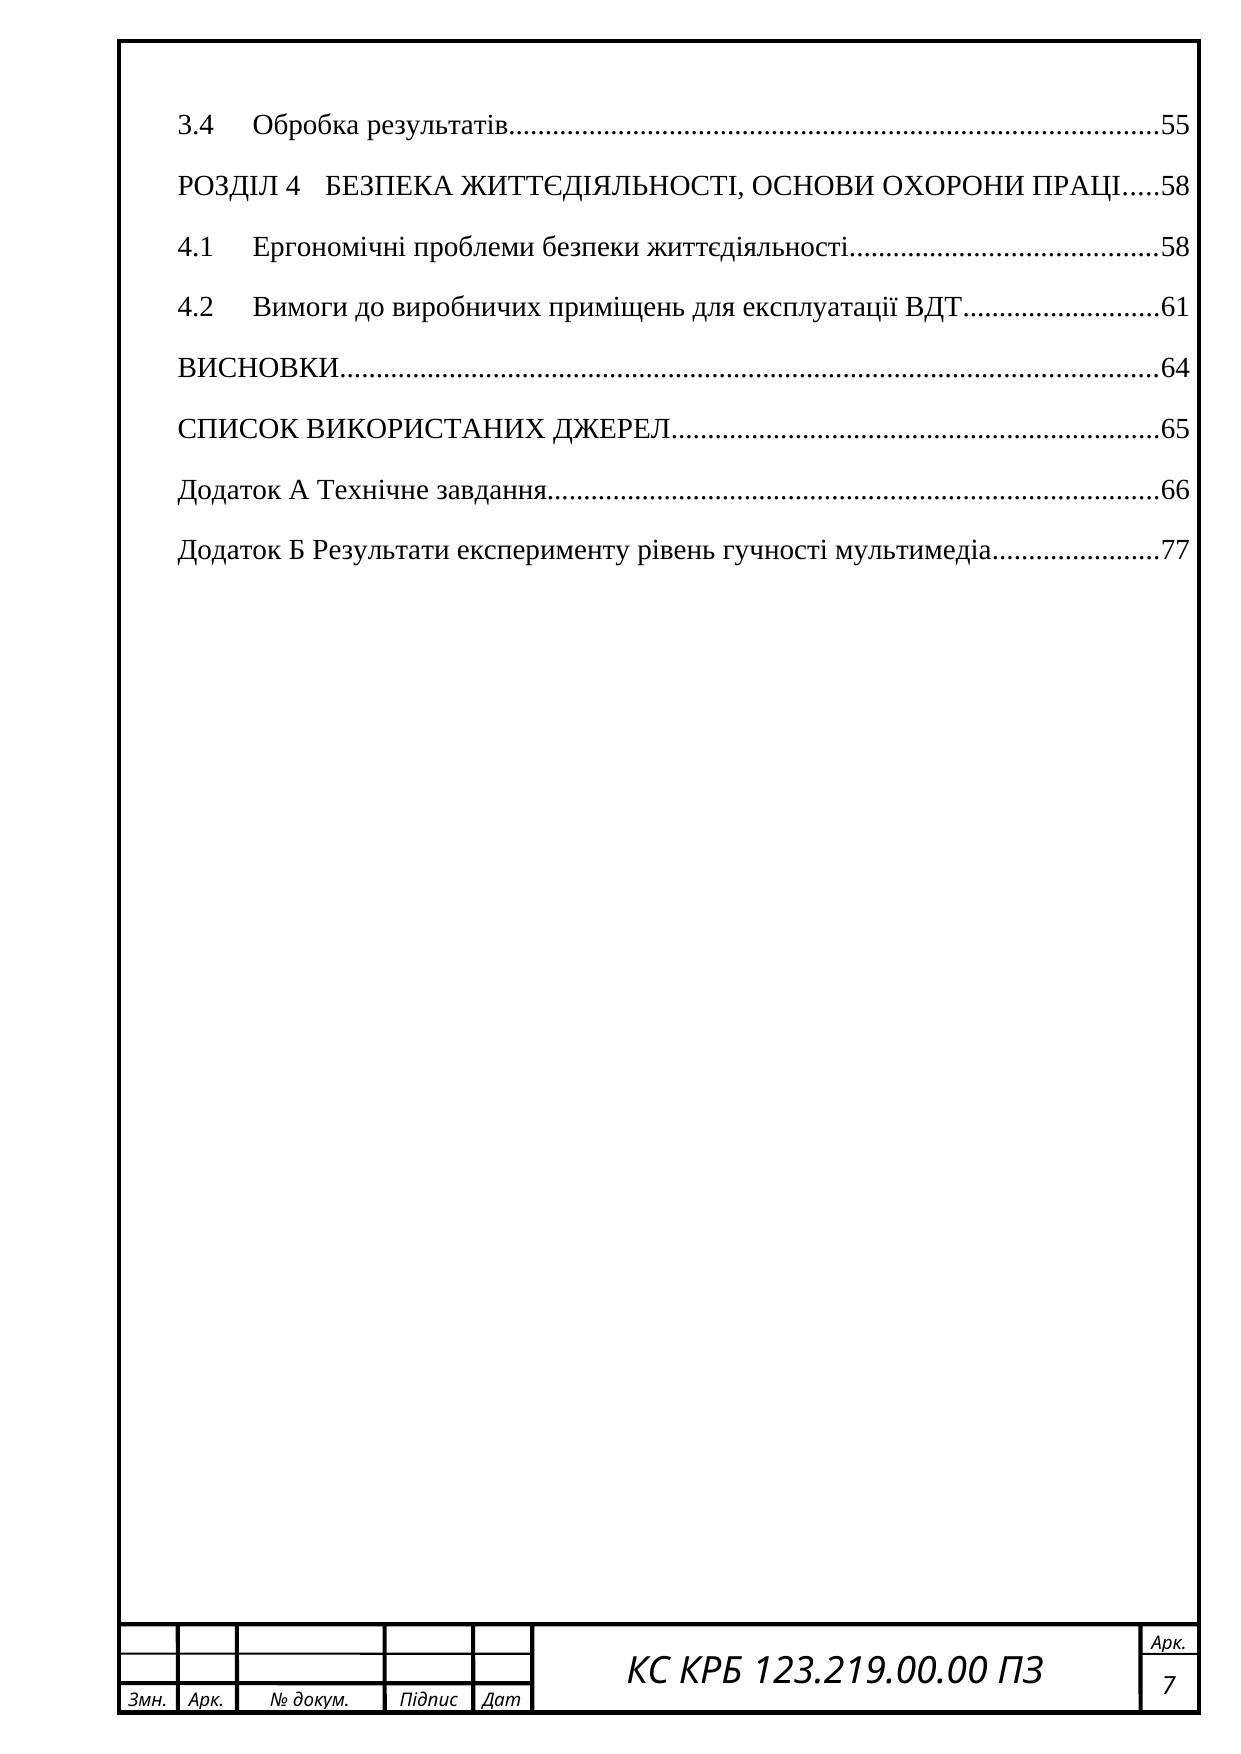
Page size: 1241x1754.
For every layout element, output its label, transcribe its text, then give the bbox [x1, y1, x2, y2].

text Додаток A Технічне завдання 66 [177, 472, 1169, 505]
text Додаток Б Результати експерименту рівень гучності мультимедіа 77 [177, 532, 1169, 566]
text РОЗДІЛ 4 БЕЗПЕКА ЖИТТЄДІЯЛЬНОСТІ, ОСНОВИ ОХОРОНИ ПРАЦІ 58 [177, 168, 1169, 202]
text 3.4 Обробка результатів 55 [177, 107, 1169, 141]
text 4.1 Ергономічні проблеми безпеки життєдіяльності 58 [177, 229, 1169, 262]
text СПИСОК ВИКОРИСТАНИХ ДЖЕРЕЛ 65 [177, 411, 1169, 444]
text ВИСНОВКИ 64 [177, 350, 1169, 384]
text 4.2 Вимоги до виробничих приміщень для експлуатації ВДТ 61 [177, 289, 1169, 323]
